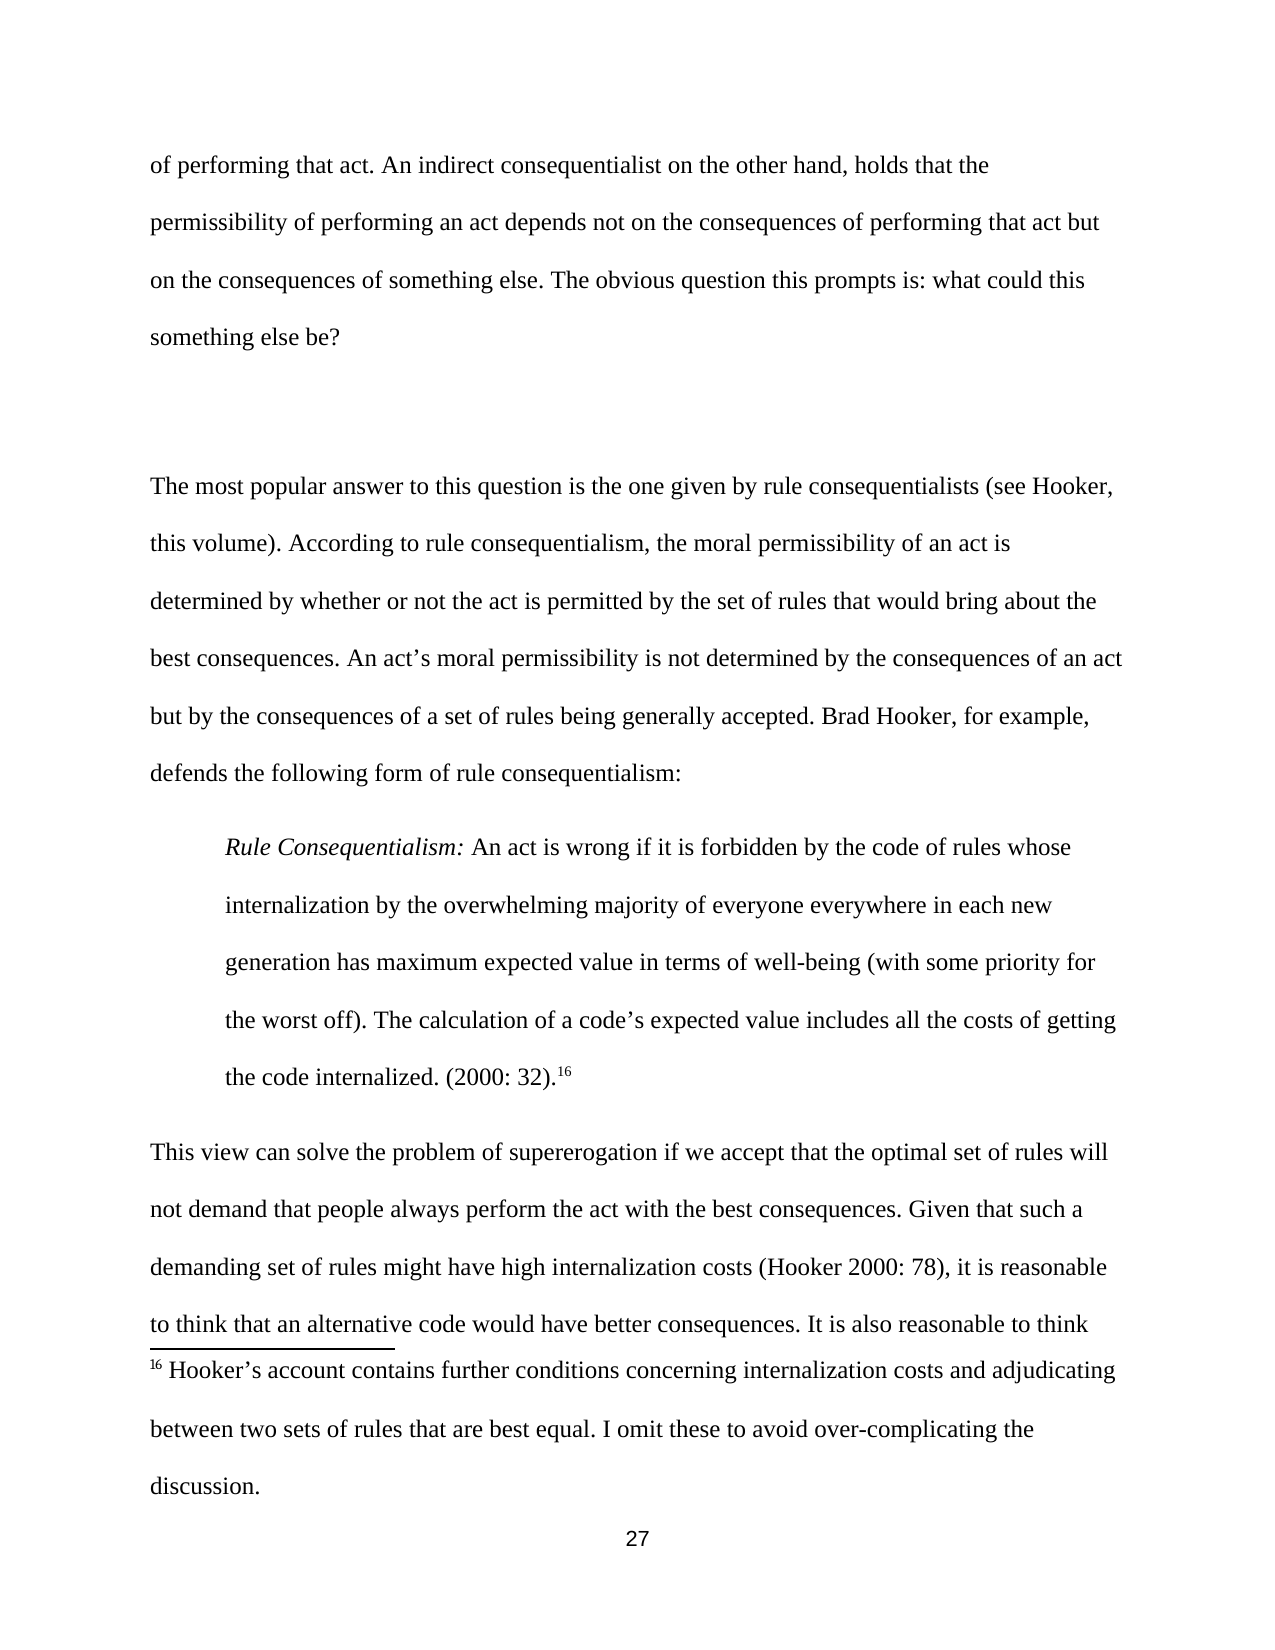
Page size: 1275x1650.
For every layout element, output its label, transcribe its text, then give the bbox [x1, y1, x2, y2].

text Rule Consequentialism: An act is wrong if it is forbidden by the code of rules whose internalization by the overwhelming majority of everyone everywhere in each new generation has maximum expected value in terms of well-being (with some priority for the worst off). The calculation of a code’s expected value includes all the costs of getting the code internalized. (2000: 32). [225, 832, 1125, 1091]
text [150, 150, 1125, 351]
text The most popular answer to this question is the one given by rule consequentialists (see Hooker, this volume). According to rule consequentialism, the moral permissibility of an act is determined by whether or not the act is permitted by the set of rules that would bring about the best consequences. An act’s moral permissibility is not determined by the consequences of an act but by the consequences of a set of rules being generally accepted. Brad Hooker, for example, defends the following form of rule consequentialism: [150, 471, 1125, 787]
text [150, 1137, 1125, 1338]
